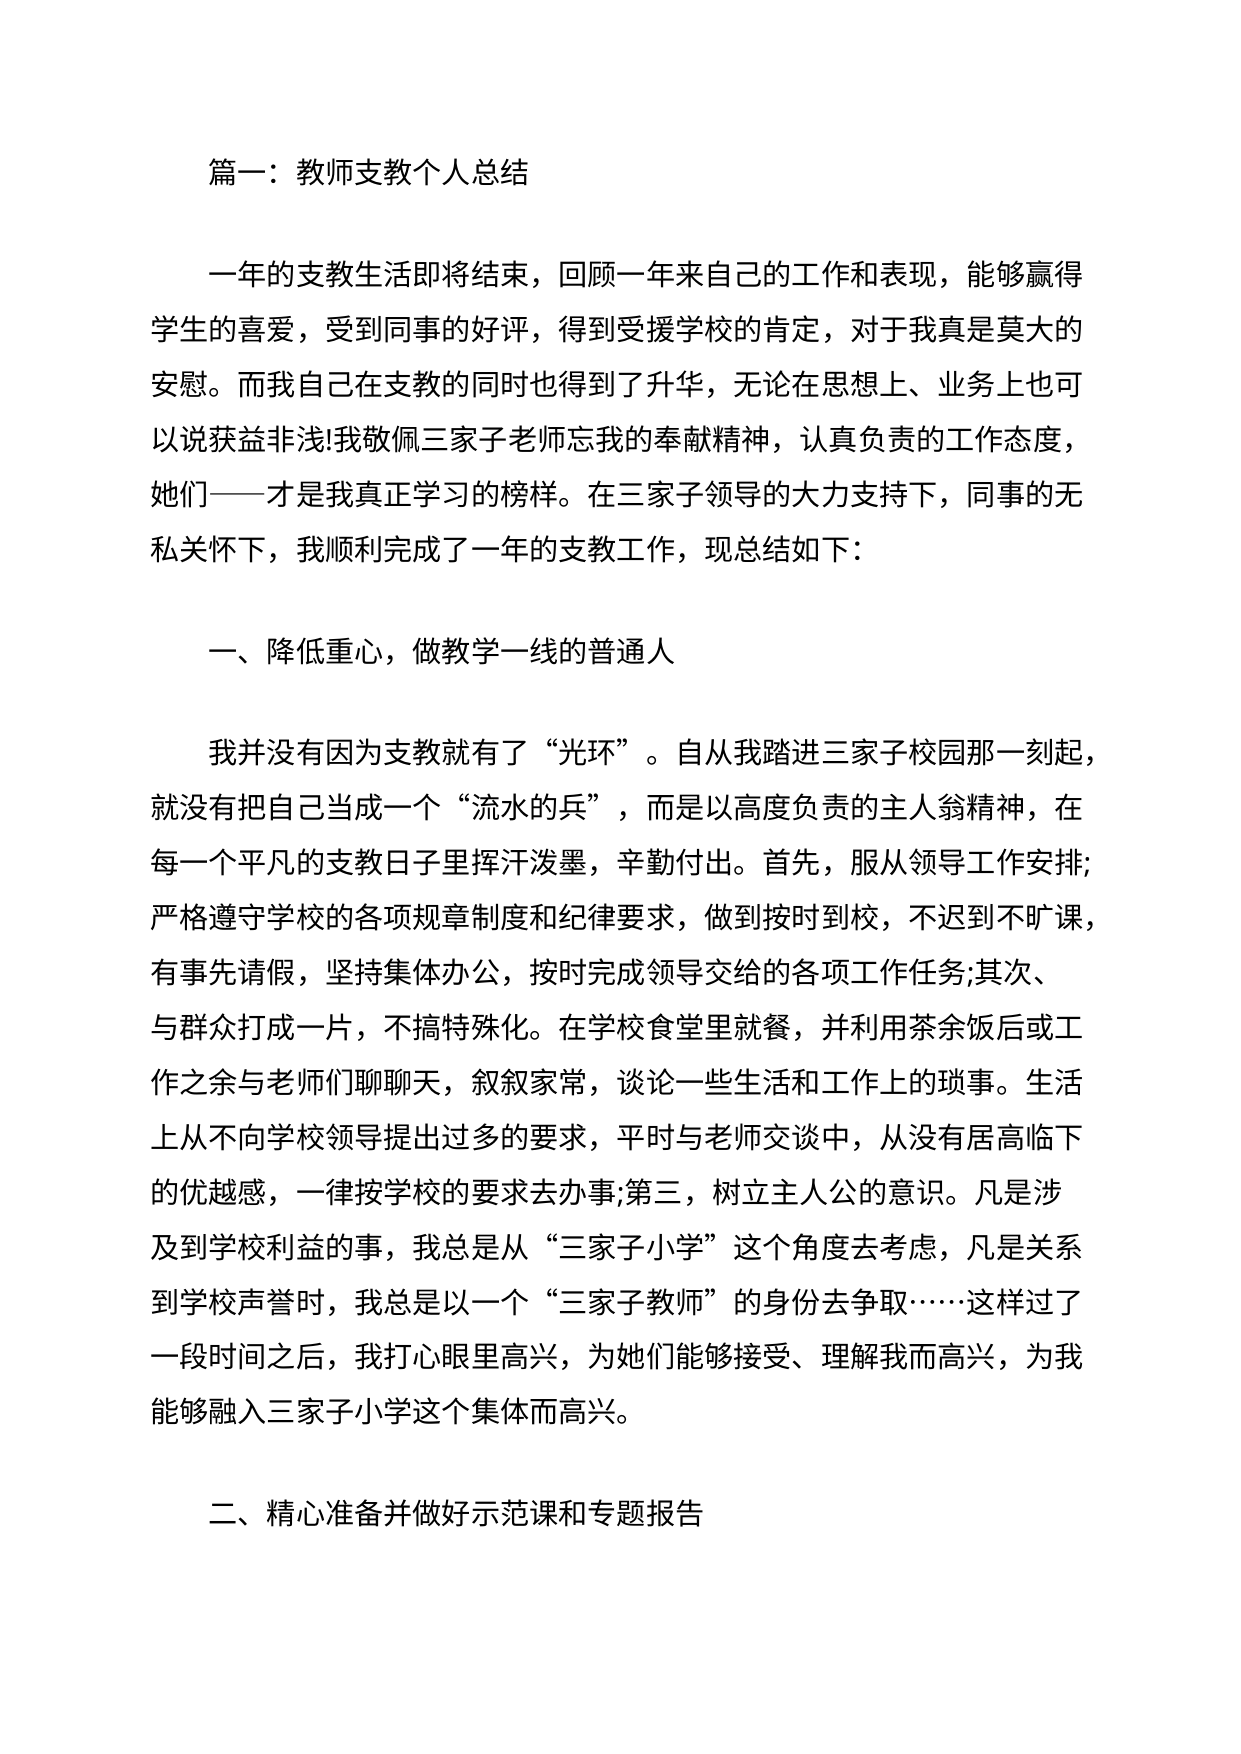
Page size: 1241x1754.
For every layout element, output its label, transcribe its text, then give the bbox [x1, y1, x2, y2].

text 篇一：教师支教个人总结 [150, 150, 1090, 192]
text 一年的支教生活即将结束，回顾一年来自己的工作和表现，能够赢得学生的喜爱，受到同事的好评，得到受援学校的肯定，对于我真是莫大的安慰。而我自己在支教的同时也得到了升华，无论在思想上、业务上也可以说获益非浅!我敬佩三家子老师忘我的奉献精神，认真负责的工作态度，她们——才是我真正学习的榜样。在三家子领导的大力支持下，同事的无私关怀下，我顺利完成了一年的支教工作，现总结如下： [150, 252, 1090, 569]
text 我并没有因为支教就有了“光环”。自从我踏进三家子校园那一刻起，就没有把自己当成一个“流水的兵”，而是以高度负责的主人翁精神，在每一个平凡的支教日子里挥汗泼墨，辛勤付出。首先，服从领导工作安排;严格遵守学校的各项规章制度和纪律要求，做到按时到校，不迟到不旷课，有事先请假，坚持集体办公，按时完成领导交给的各项工作任务;其次、与群众打成一片，不搞特殊化。在学校食堂里就餐，并利用茶余饭后或工作之余与老师们聊聊天，叙叙家常，谈论一些生活和工作上的琐事。生活上从不向学校领导提出过多的要求，平时与老师交谈中，从没有居高临下的优越感，一律按学校的要求去办事;第三，树立主人公的意识。凡是涉及到学校利益的事，我总是从“三家子小学”这个角度去考虑，凡是关系到学校声誉时，我总是以一个“三家子教师”的身份去争取……这样过了一段时间之后，我打心眼里高兴，为她们能够接受、理解我而高兴，为我能够融入三家子小学这个集体而高兴。 [150, 730, 1090, 1431]
text 一、降低重心，做教学一线的普通人 [150, 628, 1090, 670]
text 二、精心准备并做好示范课和专题报告 [150, 1491, 1090, 1533]
